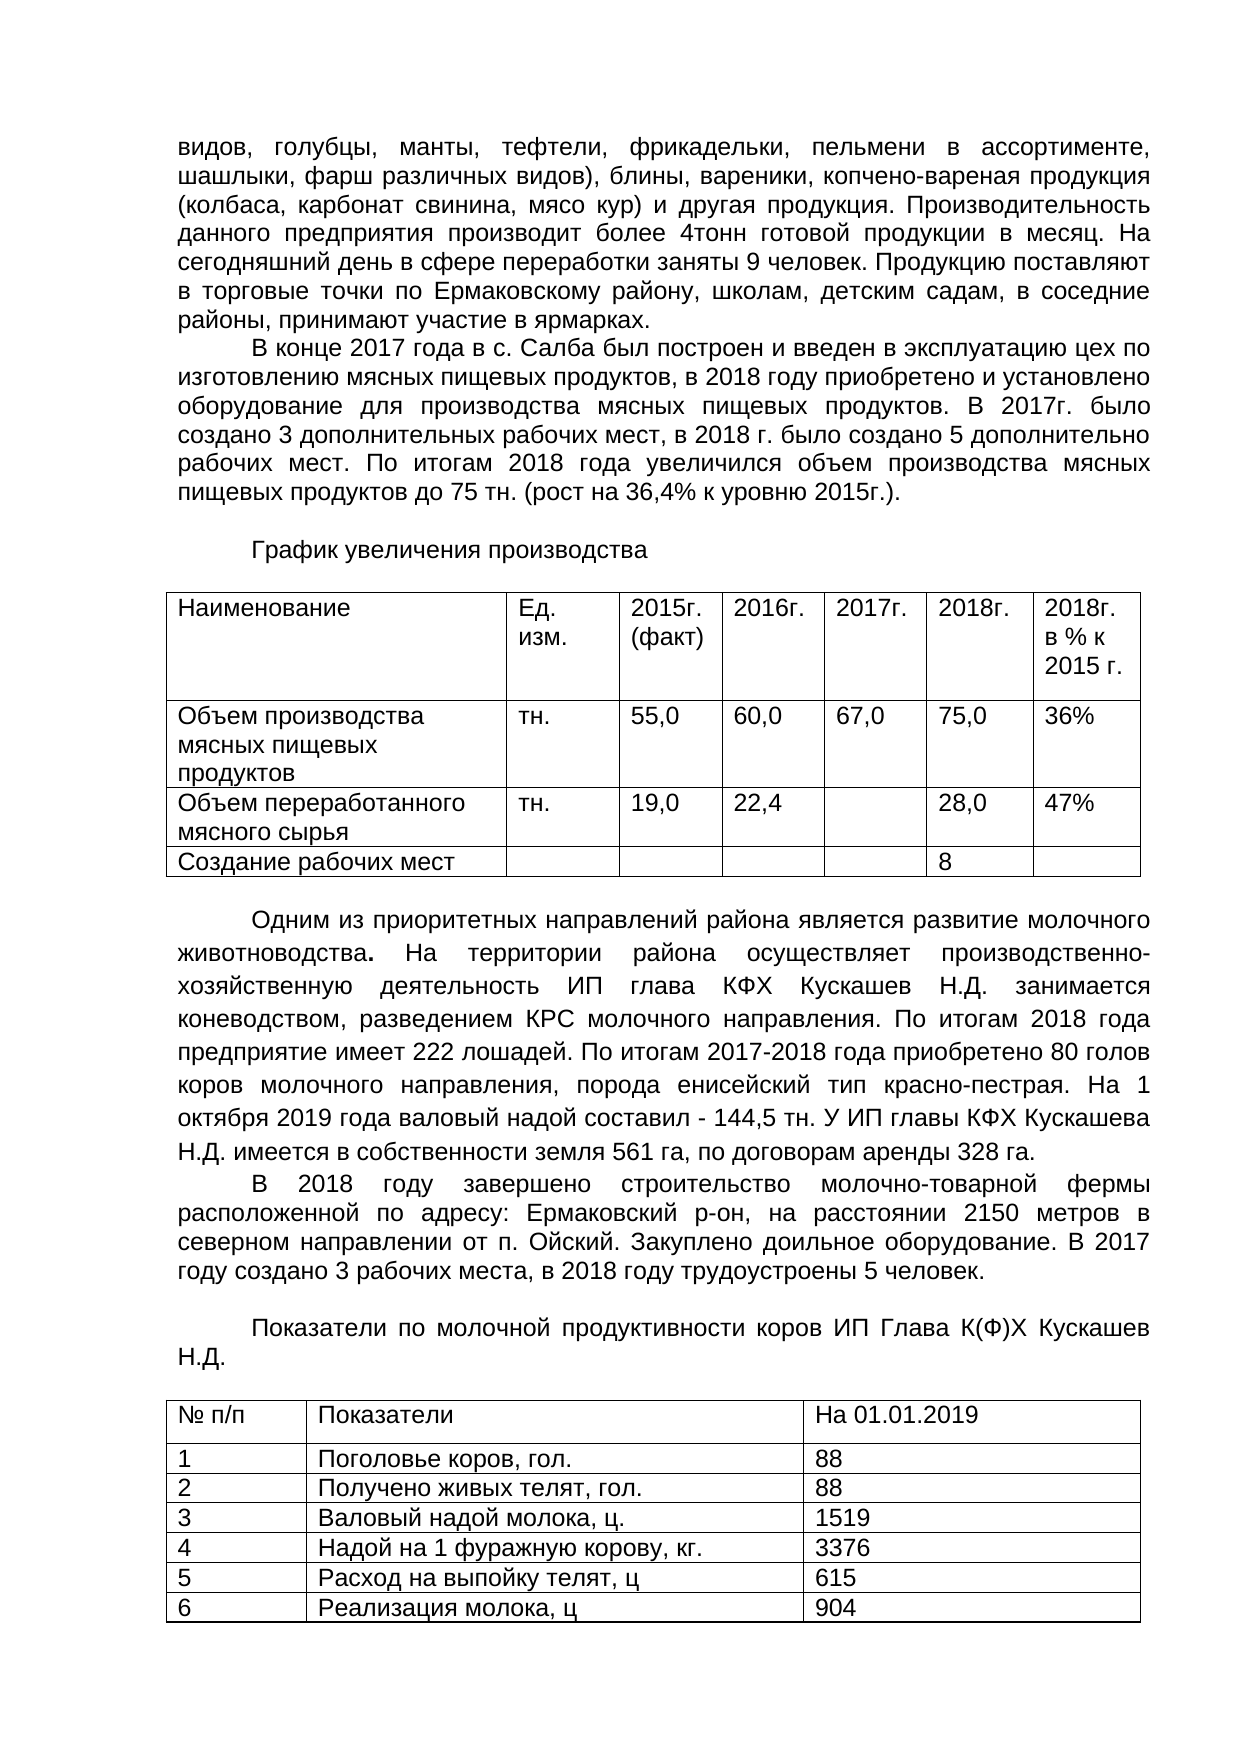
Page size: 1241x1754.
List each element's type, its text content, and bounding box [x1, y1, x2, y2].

table_cell Объем производства мясных пищевых продуктов [167, 701, 506, 787]
table_cell 4 [167, 1533, 306, 1562]
table_cell 3 [167, 1503, 306, 1532]
table_cell тн. [507, 701, 619, 787]
table_cell Надой на 1 фуражную корову, кг. [307, 1533, 803, 1562]
table_header Показатели [307, 1401, 803, 1443]
table_cell Создание рабочих мест [167, 847, 506, 876]
table_cell 88 [804, 1474, 1140, 1502]
text В 2018 году завершено строительство молочно-товарной фермы расположенной по адресу: Ермаковский р-он, на расстоянии 2150 метров в северном направлении от п. Ойский. Закуплено доильное оборудование. В 2017 году создано 3 рабочих места, в 2018 году трудоустроены 5 человек. [177, 1169, 1152, 1284]
table_cell 55,0 [620, 701, 722, 787]
table_header 2015г. (факт) [620, 593, 722, 700]
table_cell 904 [804, 1593, 1140, 1621]
table_cell 47% [1034, 788, 1140, 846]
table_cell 3376 [804, 1533, 1140, 1562]
table_cell 36% [1034, 701, 1140, 787]
table_cell [1034, 847, 1140, 876]
table_cell [723, 847, 824, 876]
text График увеличения производства [177, 534, 1152, 563]
table_cell 88 [804, 1444, 1140, 1472]
text Одним из приоритетных направлений района является развитие молочного животноводства. На территории района осуществляет производственно-хозяйственную деятельность ИП глава КФХ Кускашев Н.Д. занимается коневодством, разведением КРС молочного направления. По итогам 2018 года предприятие имеет 222 лошадей. По итогам 2017-2018 года приобретено 80 голов коров молочного направления, порода енисейский тип красно-пестрая. На 1 октября 2019 года валовый надой составил - 144,5 тн. У ИП главы КФХ Кускашева Н.Д. имеется в собственности земля 561 га, по договорам аренды 328 га. [177, 905, 1152, 1165]
table_cell 28,0 [927, 788, 1033, 846]
table_header 2016г. [723, 593, 824, 700]
table_cell Расход на выпойку телят, ц [307, 1563, 803, 1592]
table_cell 22,4 [723, 788, 824, 846]
table_cell Валовый надой молока, ц. [307, 1503, 803, 1532]
table_cell 5 [167, 1563, 306, 1592]
table_cell Получено живых телят, гол. [307, 1474, 803, 1502]
table_cell [825, 788, 926, 846]
table_cell тн. [507, 788, 619, 846]
table_cell 60,0 [723, 701, 824, 787]
text В конце 2017 года в с. Салба был построен и введен в эксплуатацию цех по изготовлению мясных пищевых продуктов, в 2018 году приобретено и установлено оборудование для производства мясных пищевых продуктов. В 2017г. было создано 3 дополнительных рабочих мест, в 2018 г. было создано 5 дополнительно рабочих мест. По итогам 2018 года увеличился объем производства мясных пищевых продуктов до 75 тн. (рост на 36,4% к уровню 2015г.). [177, 333, 1152, 506]
table_cell 2 [167, 1474, 306, 1502]
table_cell Объем переработанного мясного сырья [167, 788, 506, 846]
table_cell 615 [804, 1563, 1140, 1592]
table_cell 67,0 [825, 701, 926, 787]
table_cell 6 [167, 1593, 306, 1621]
table_cell Реализация молока, ц [307, 1593, 803, 1621]
table_header 2018г. в % к 2015 г. [1034, 593, 1140, 700]
table_header № п/п [167, 1401, 306, 1443]
table_cell [620, 847, 722, 876]
table_header 2018г. [927, 593, 1033, 700]
table_cell 8 [927, 847, 1033, 876]
table_cell Поголовье коров, гол. [307, 1444, 803, 1472]
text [177, 132, 1152, 333]
table_header Наименование [167, 593, 506, 700]
table_header На 01.01.2019 [804, 1401, 1140, 1443]
table_cell 1519 [804, 1503, 1140, 1532]
table_header Ед. изм. [507, 593, 619, 700]
table_cell 75,0 [927, 701, 1033, 787]
table_cell 1 [167, 1444, 306, 1472]
text Показатели по молочной продуктивности коров ИП Глава К(Ф)Х Кускашев Н.Д. [177, 1313, 1152, 1371]
table_cell [825, 847, 926, 876]
table_cell 19,0 [620, 788, 722, 846]
table_cell [507, 847, 619, 876]
table_header 2017г. [825, 593, 926, 700]
